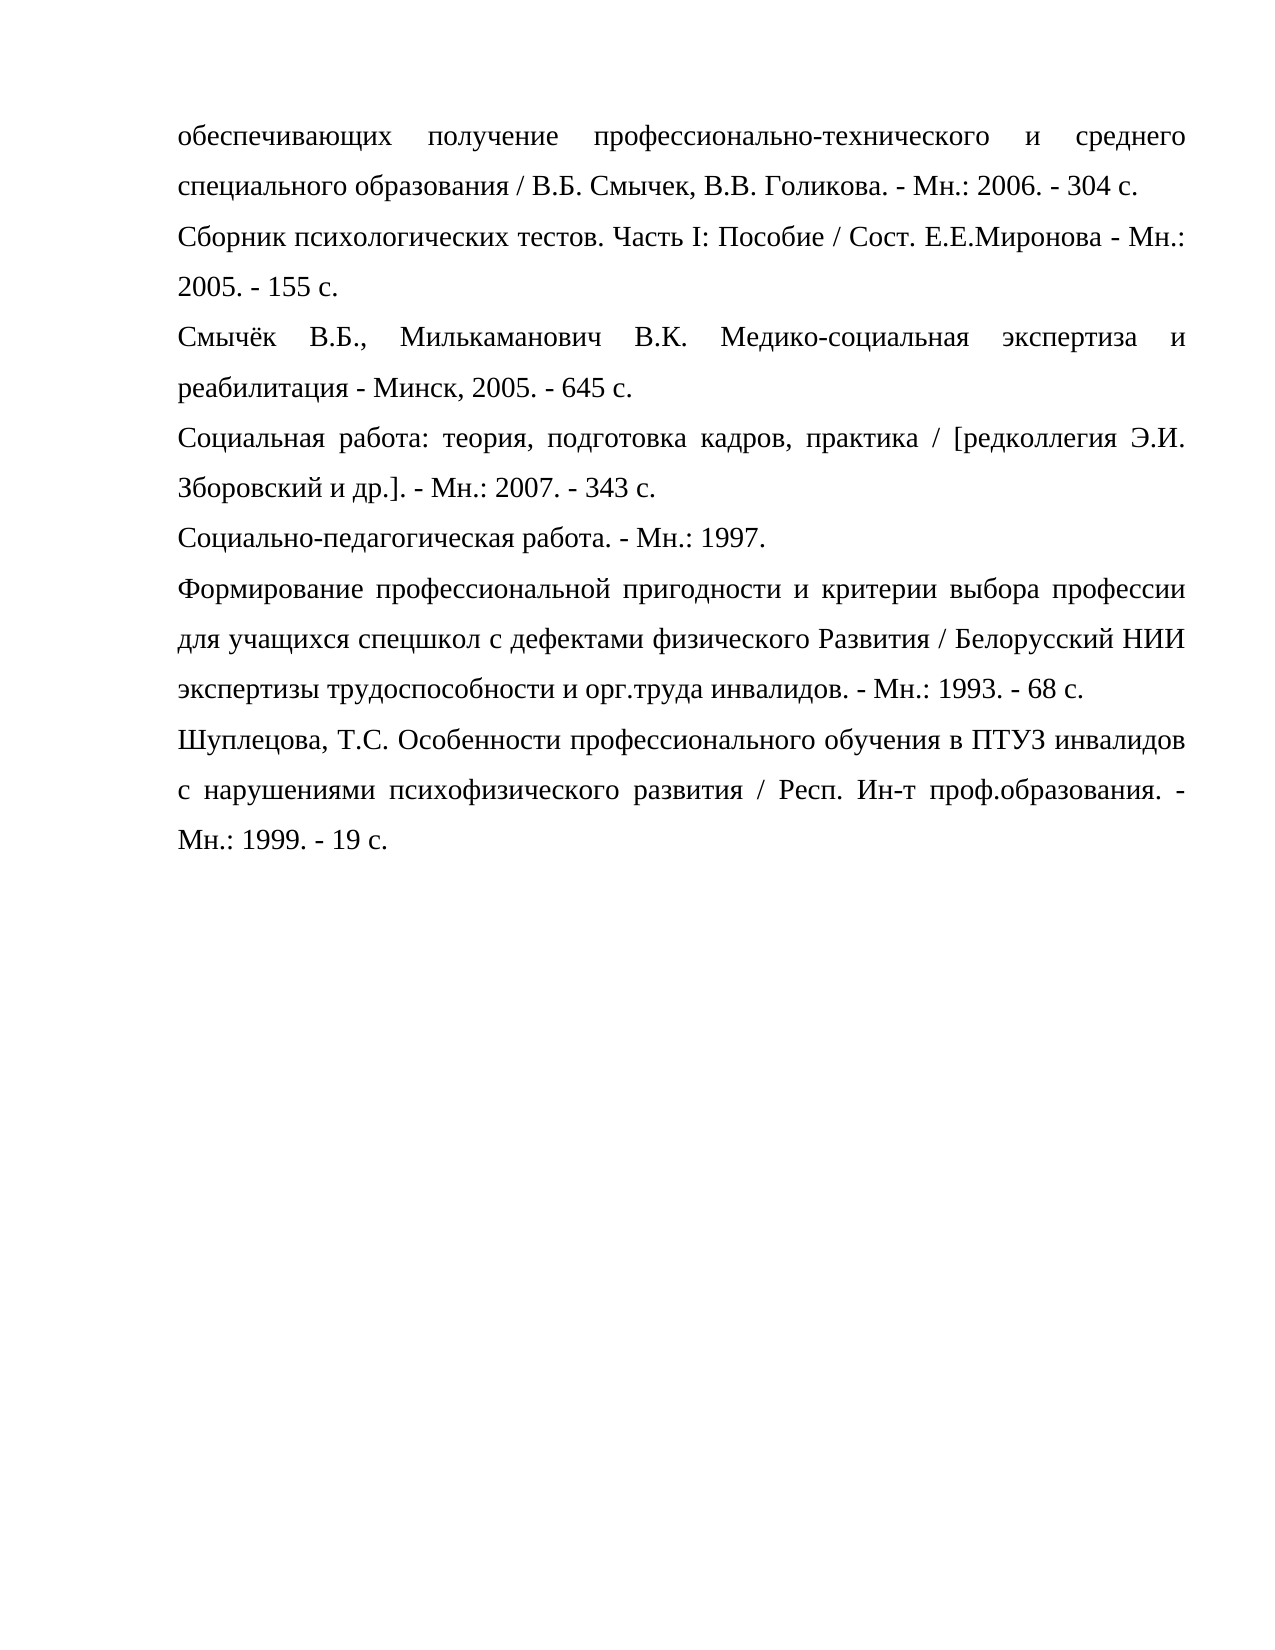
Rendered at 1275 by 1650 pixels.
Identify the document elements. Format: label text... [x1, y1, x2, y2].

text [177, 118, 1186, 202]
text Шуплецова, Т.С. Особенности профессионального обучения в ПТУЗ инвалидов с нарушениями психофизического развития / Респ. Ин-т проф.образования. - Мн.: 1999. - 19 с. [177, 722, 1186, 856]
text Сборник психологических тестов. Часть I: Пособие / Сост. Е.Е.Миронова - Мн.: 2005. - 155 с. [177, 219, 1186, 303]
text Социальная работа: теория, подготовка кадров, практика / [редколлегия Э.И. Зборовский и др.]. - Мн.: 2007. - 343 с. [177, 420, 1186, 504]
text Социально-педагогическая работа. - Мн.: 1997. [177, 521, 1186, 554]
text Формирование профессиональной пригодности и критерии выбора профессии для учащихся спецшкол с дефектами физического Развития / Белорусский НИИ экспертизы трудоспособности и орг.труда инвалидов. - Мн.: 1993. - 68 с. [177, 571, 1186, 705]
text Смычёк В.Б., Милькаманович В.К. Медико-социальная экспертиза и реабилитация - Минск, 2005. - 645 с. [177, 319, 1186, 403]
